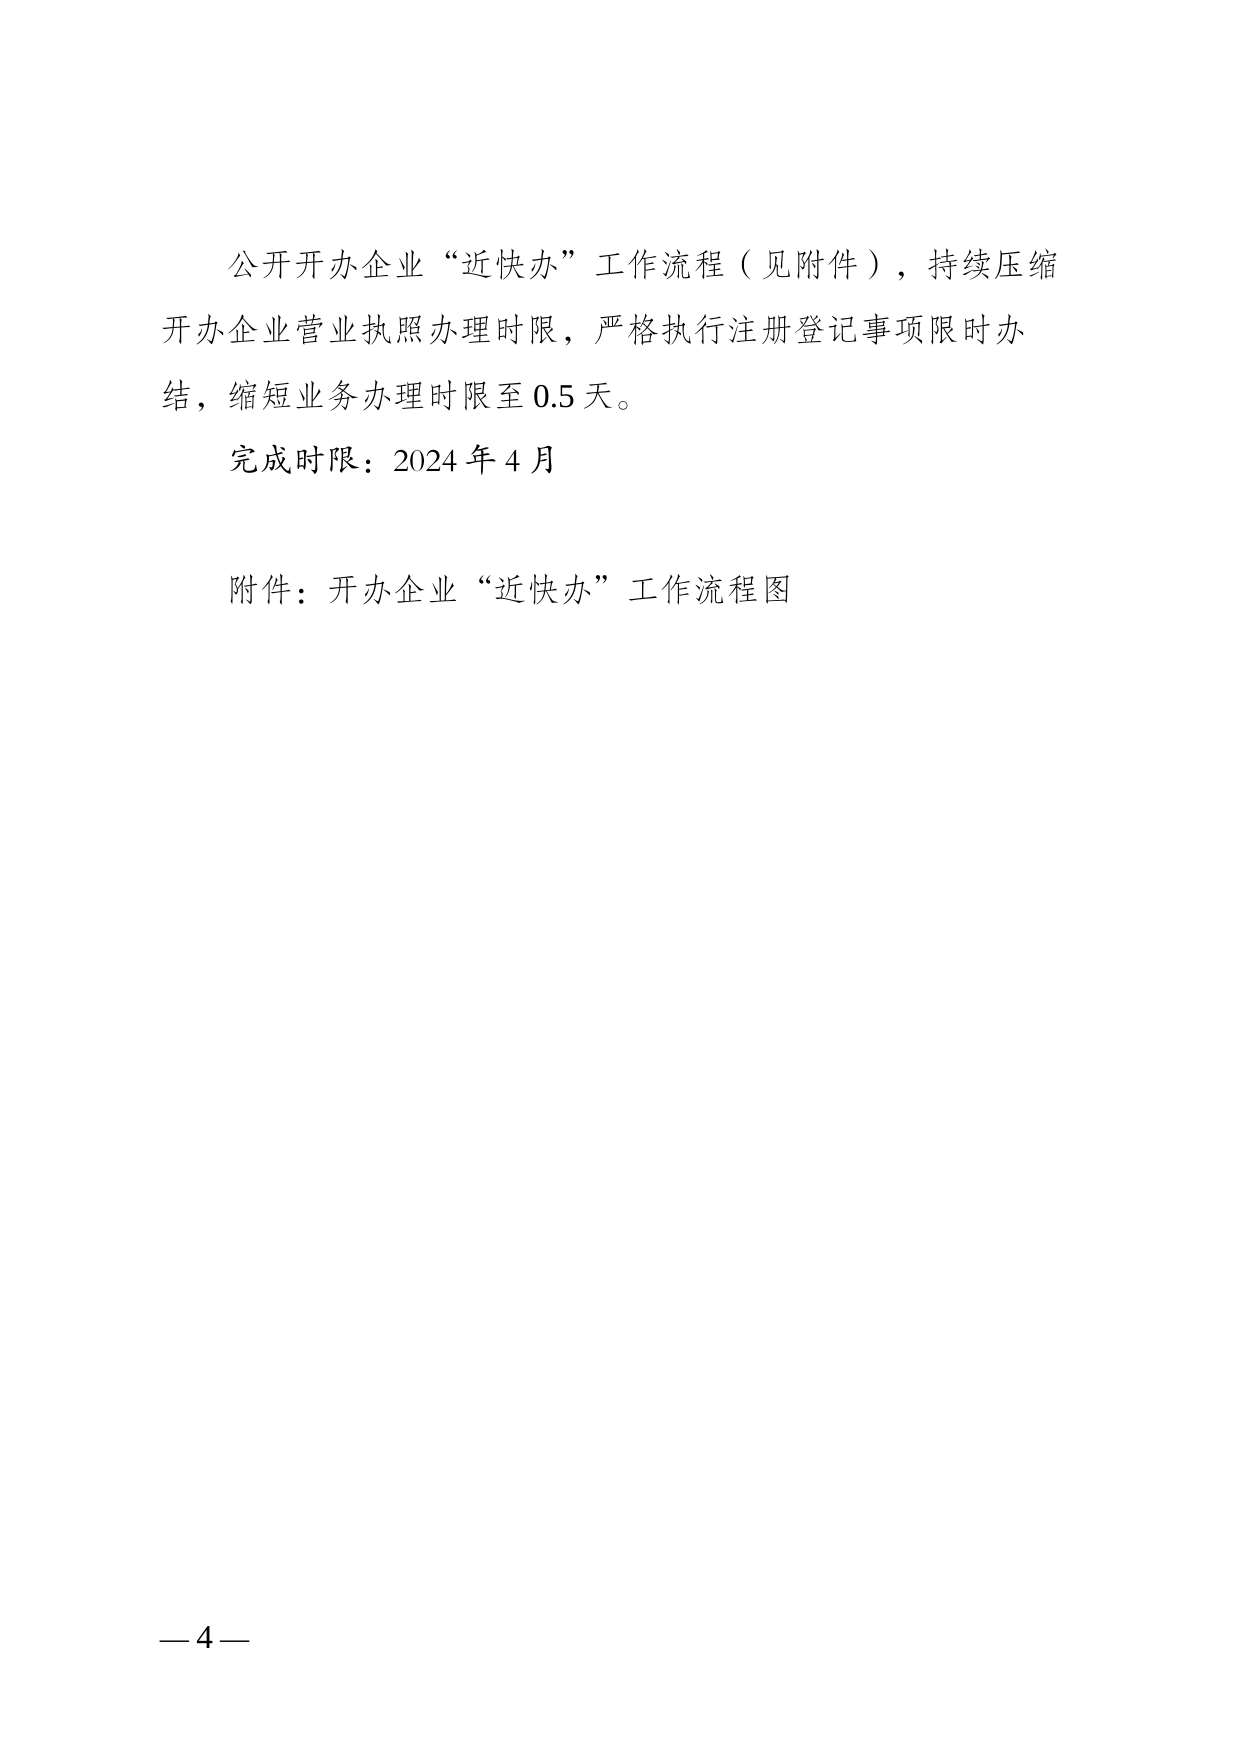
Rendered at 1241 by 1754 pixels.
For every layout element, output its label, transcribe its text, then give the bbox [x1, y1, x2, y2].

text 附件：开办企业“近快办”工作流程图 [159, 558, 1081, 623]
text 完成时限：2024年4月 [159, 428, 1081, 493]
list 公开开办企业“近快办”工作流程（见附件），持续压缩开办企业营业执照办理时限，严格执行注册登记事项限时办结，缩短业务办理时限至0.5天。 [159, 233, 1081, 428]
